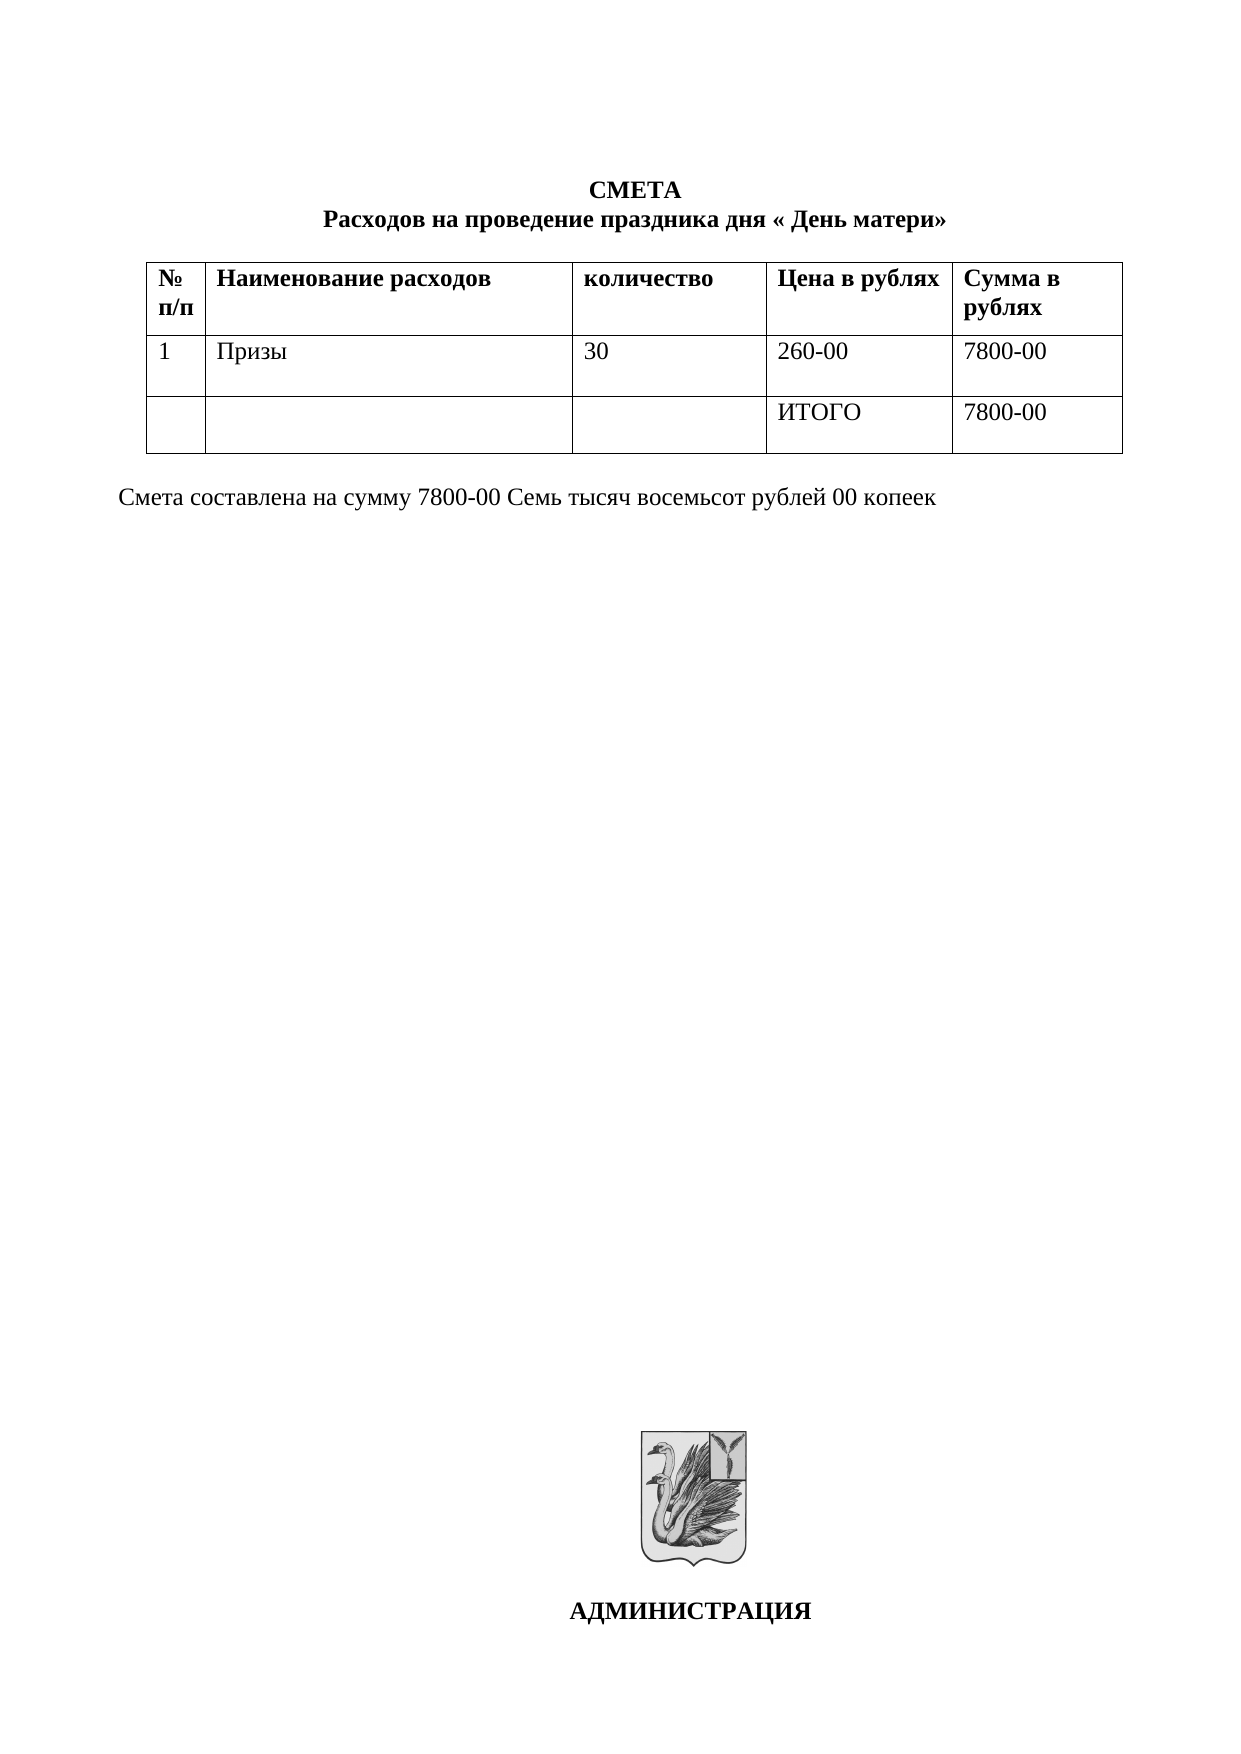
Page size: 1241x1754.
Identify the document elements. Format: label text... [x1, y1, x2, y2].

text Расходов на проведение праздника дня « День матери» [118, 204, 1152, 233]
table_cell [206, 397, 572, 452]
table_cell [147, 397, 205, 452]
table_cell ИТОГО [767, 397, 952, 452]
picture [640, 1431, 747, 1567]
table_header Наименование расходов [206, 263, 572, 335]
table_cell 260-00 [767, 336, 952, 396]
table_header Сумма в рублях [953, 263, 1122, 335]
table_cell 7800-00 [953, 397, 1122, 452]
table_header количество [573, 263, 766, 335]
table_cell Призы [206, 336, 572, 396]
text Смета составлена на сумму 7800-00 Семь тысяч восемьсот рублей 00 копеек [118, 482, 1152, 511]
table_cell 7800-00 [953, 336, 1122, 396]
table_header № п/п [147, 263, 205, 335]
text СМЕТА [118, 176, 1152, 204]
table_cell 30 [573, 336, 766, 396]
table_header Цена в рублях [767, 263, 952, 335]
table_cell [573, 397, 766, 452]
table_cell 1 [147, 336, 205, 396]
text АДМИНИСТРАЦИЯ [229, 1596, 1152, 1624]
